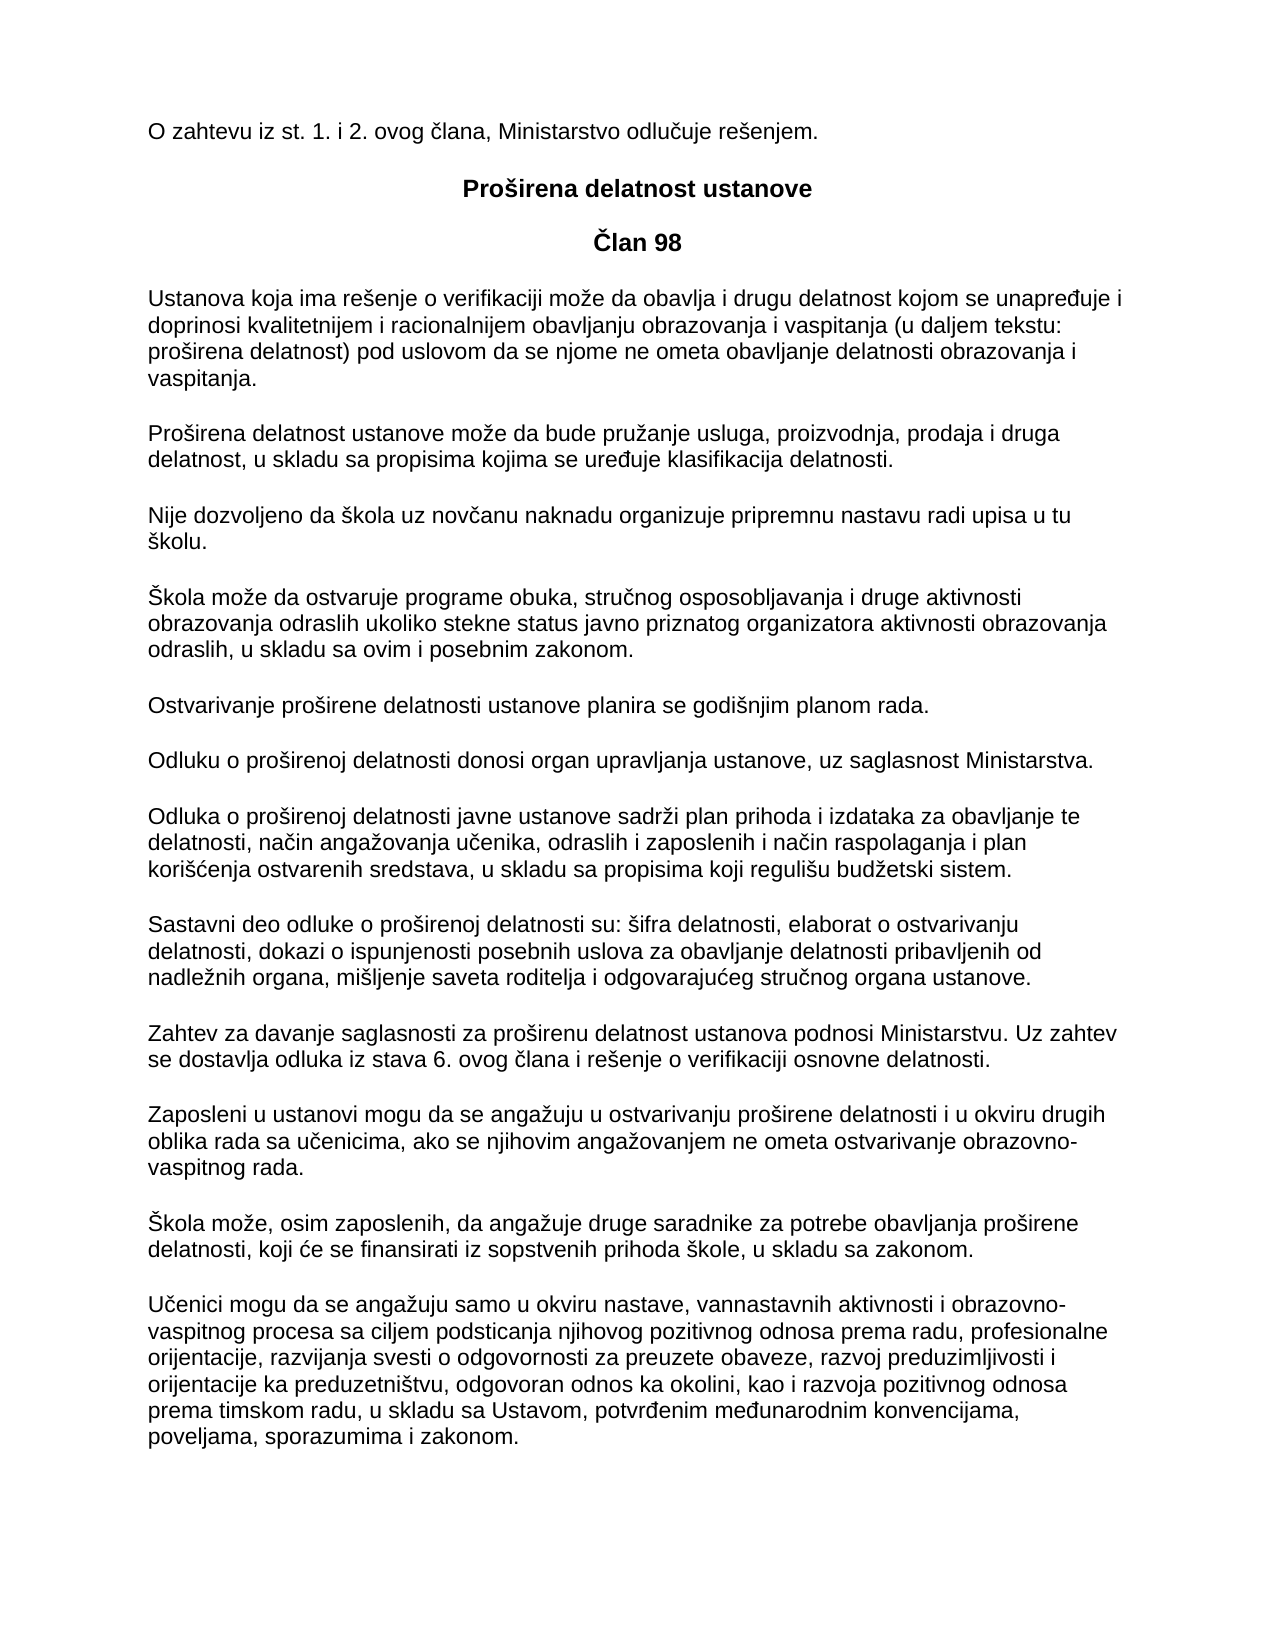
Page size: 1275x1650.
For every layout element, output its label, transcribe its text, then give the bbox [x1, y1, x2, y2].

text Zaposleni u ustanovi mogu da se angažuju u ostvarivanju proširene delatnosti i u okviru drugih oblika rada sa učenicima, ako se njihovim angažovanjem ne ometa ostvarivanje obrazovno-vaspitnog rada. [148, 1101, 1127, 1180]
text O zahtevu iz st. 1. i 2. ovog člana, Ministarstvo odlučuje rešenjem. [148, 118, 1127, 144]
text Ostvarivanje proširene delatnosti ustanove planira se godišnjim planom rada. [148, 692, 1127, 718]
text Učenici mogu da se angažuju samo u okviru nastave, vannastavnih aktivnosti i obrazovno-vaspitnog procesa sa ciljem podsticanja njihovog pozitivnog odnosa prema radu, profesionalne orijentacije, razvijanja svesti o odgovornosti za preuzete obaveze, razvoj preduzimljivosti i orijentacije ka preduzetništvu, odgovoran odnos ka okolini, kao i razvoja pozitivnog odnosa prema timskom radu, u skladu sa Ustavom, potvrđenim međunarodnim konvencijama, poveljama, sporazumima i zakonom. [148, 1291, 1127, 1449]
text Nije dozvoljeno da škola uz novčanu naknadu organizuje pripremnu nastavu radi upisa u tu školu. [148, 502, 1127, 554]
text Sastavni deo odluke o proširenoj delatnosti su: šifra delatnosti, elaborat o ostvarivanju delatnosti, dokazi o ispunjenosti posebnih uslova za obavljanje delatnosti pribavljenih od nadležnih organa, mišljenje saveta roditelja i odgovarajućeg stručnog organa ustanove. [148, 911, 1127, 990]
text Proširena delatnost ustanove može da bude pružanje usluga, proizvodnja, prodaja i druga delatnost, u skladu sa propisima kojima se uređuje klasifikacija delatnosti. [148, 420, 1127, 473]
text Odluka o proširenoj delatnosti javne ustanove sadrži plan prihoda i izdataka za obavljanje te delatnosti, način angažovanja učenika, odraslih i zaposlenih i način raspolaganja i plan korišćenja ostvarenih sredstava, u skladu sa propisima koji regulišu budžetski sistem. [148, 803, 1127, 882]
text Zahtev za davanje saglasnosti za proširenu delatnost ustanova podnosi Ministarstvu. Uz zahtev se dostavlja odluka iz stava 6. ovog člana i rešenje o verifikaciji osnovne delatnosti. [148, 1019, 1127, 1072]
text Odluku o proširenoj delatnosti donosi organ upravljanja ustanove, uz saglasnost Ministarstva. [148, 747, 1127, 774]
text Ustanova koja ima rešenje o verifikaciji može da obavlja i drugu delatnost kojom se unapređuje i doprinosi kvalitetnijem i racionalnijem obavljanju obrazovanja i vaspitanja (u daljem tekstu: proširena delatnost) pod uslovom da se njome ne ometa obavljanje delatnosti obrazovanja i vaspitanja. [148, 285, 1127, 391]
text Škola može, osim zaposlenih, da angažuje druge saradnike za potrebe obavljanja proširene delatnosti, koji će se finansirati iz sopstvenih prihoda škole, u skladu sa zakonom. [148, 1209, 1127, 1262]
text Škola može da ostvaruje programe obuka, stručnog osposobljavanja i druge aktivnosti obrazovanja odraslih ukoliko stekne status javno priznatog organizatora aktivnosti obrazovanja odraslih, u skladu sa ovim i posebnim zakonom. [148, 584, 1127, 663]
text Proširena delatnost ustanove [148, 174, 1127, 202]
text Član 98 [148, 227, 1127, 256]
